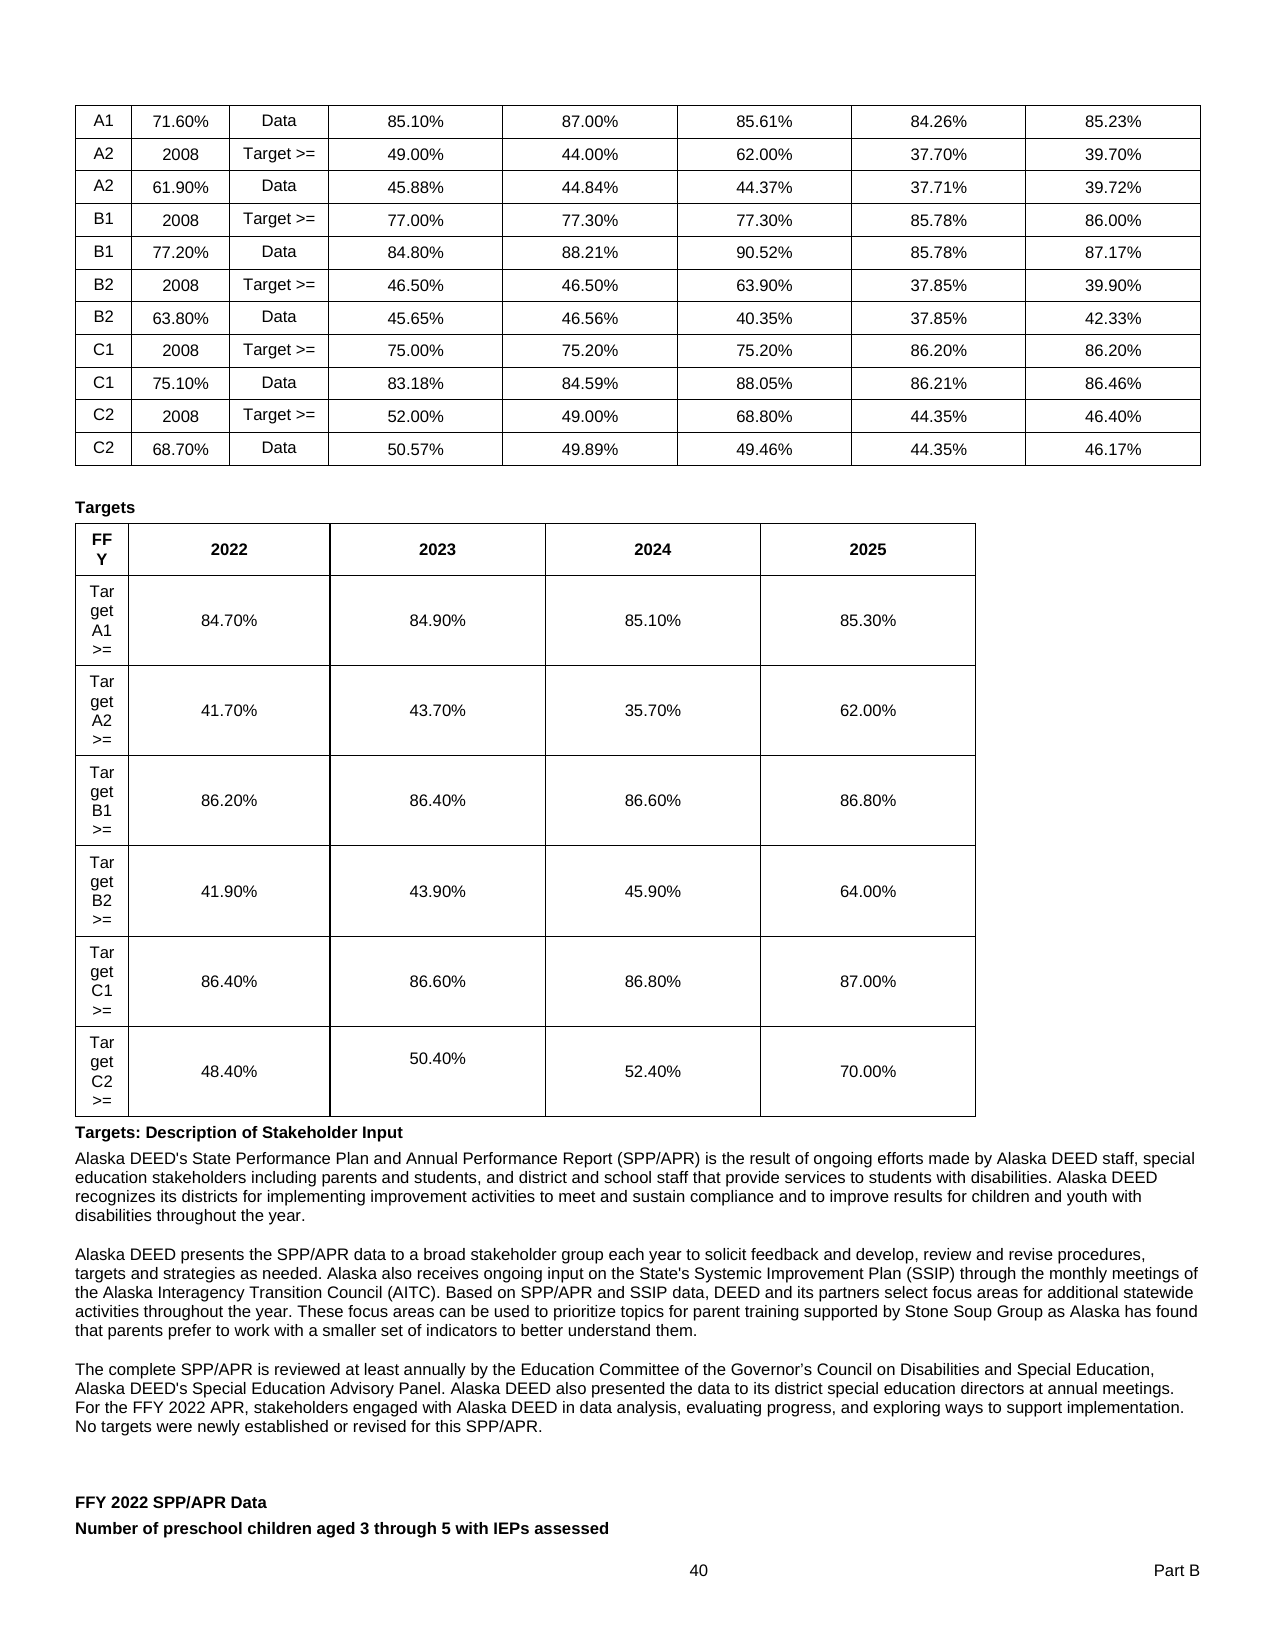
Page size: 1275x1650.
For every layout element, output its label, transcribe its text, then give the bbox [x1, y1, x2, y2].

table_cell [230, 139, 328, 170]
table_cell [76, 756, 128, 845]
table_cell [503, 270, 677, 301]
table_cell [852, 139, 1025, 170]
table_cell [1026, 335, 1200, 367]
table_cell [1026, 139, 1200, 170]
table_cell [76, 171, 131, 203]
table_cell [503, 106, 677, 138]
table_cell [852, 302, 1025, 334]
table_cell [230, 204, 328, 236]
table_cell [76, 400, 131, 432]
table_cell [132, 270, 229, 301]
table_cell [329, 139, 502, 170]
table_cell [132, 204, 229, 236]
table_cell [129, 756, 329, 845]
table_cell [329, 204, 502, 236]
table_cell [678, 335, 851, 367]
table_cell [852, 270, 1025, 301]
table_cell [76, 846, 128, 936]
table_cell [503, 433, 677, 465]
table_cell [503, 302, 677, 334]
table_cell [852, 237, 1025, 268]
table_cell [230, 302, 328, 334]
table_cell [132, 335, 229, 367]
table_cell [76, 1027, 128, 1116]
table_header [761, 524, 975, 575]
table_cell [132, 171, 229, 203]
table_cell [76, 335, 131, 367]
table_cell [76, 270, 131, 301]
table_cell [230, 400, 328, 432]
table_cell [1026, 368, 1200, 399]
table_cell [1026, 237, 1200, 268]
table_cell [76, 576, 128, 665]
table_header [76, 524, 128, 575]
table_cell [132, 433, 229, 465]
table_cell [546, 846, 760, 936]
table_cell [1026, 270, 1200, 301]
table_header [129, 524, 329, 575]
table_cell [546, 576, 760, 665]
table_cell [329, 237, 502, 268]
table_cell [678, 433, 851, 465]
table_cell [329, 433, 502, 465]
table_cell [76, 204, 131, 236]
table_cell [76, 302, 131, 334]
text Targets: Description of Stakeholder Input [75, 1123, 1200, 1142]
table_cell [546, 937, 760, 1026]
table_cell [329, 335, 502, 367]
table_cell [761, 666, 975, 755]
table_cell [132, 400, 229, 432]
text FFY 2022 SPP/APR Data [75, 1493, 1200, 1512]
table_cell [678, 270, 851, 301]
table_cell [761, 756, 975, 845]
text Alaska DEED's State Performance Plan and Annual Performance Report (SPP/APR) is the result of ongoing efforts made by Alaska DEED staff, special education stakeholders including parents and students, and district and school staff that provide services to students with disabilities. Alaska DEED recognizes its districts for implementing improvement activities to meet and sustain compliance and to improve results for children and youth with disabilities throughout the year. Alaska DEED presents the SPP/APR data to a broad stakeholder group each year to solicit feedback and develop, review and revise procedures, targets and strategies as needed. Alaska also receives ongoing input on the State's Systemic Improvement Plan (SSIP) through the monthly meetings of the Alaska Interagency Transition Council (AITC). Based on SPP/APR and SSIP data, DEED and its partners select focus areas for additional statewide activities throughout the year. These focus areas can be used to prioritize topics for parent training supported by Stone Soup Group as Alaska has found that parents prefer to work with a smaller set of indicators to better understand them. The complete SPP/APR is reviewed at least annually by the Education Committee of the Governor’s Council on Disabilities and Special Education, Alaska DEED's Special Education Advisory Panel. Alaska DEED also presented the data to its district special education directors at annual meetings. For the FFY 2022 APR, stakeholders engaged with Alaska DEED in data analysis, evaluating progress, and exploring ways to support implementation. No targets were newly established or revised for this SPP/APR. [75, 1149, 1200, 1436]
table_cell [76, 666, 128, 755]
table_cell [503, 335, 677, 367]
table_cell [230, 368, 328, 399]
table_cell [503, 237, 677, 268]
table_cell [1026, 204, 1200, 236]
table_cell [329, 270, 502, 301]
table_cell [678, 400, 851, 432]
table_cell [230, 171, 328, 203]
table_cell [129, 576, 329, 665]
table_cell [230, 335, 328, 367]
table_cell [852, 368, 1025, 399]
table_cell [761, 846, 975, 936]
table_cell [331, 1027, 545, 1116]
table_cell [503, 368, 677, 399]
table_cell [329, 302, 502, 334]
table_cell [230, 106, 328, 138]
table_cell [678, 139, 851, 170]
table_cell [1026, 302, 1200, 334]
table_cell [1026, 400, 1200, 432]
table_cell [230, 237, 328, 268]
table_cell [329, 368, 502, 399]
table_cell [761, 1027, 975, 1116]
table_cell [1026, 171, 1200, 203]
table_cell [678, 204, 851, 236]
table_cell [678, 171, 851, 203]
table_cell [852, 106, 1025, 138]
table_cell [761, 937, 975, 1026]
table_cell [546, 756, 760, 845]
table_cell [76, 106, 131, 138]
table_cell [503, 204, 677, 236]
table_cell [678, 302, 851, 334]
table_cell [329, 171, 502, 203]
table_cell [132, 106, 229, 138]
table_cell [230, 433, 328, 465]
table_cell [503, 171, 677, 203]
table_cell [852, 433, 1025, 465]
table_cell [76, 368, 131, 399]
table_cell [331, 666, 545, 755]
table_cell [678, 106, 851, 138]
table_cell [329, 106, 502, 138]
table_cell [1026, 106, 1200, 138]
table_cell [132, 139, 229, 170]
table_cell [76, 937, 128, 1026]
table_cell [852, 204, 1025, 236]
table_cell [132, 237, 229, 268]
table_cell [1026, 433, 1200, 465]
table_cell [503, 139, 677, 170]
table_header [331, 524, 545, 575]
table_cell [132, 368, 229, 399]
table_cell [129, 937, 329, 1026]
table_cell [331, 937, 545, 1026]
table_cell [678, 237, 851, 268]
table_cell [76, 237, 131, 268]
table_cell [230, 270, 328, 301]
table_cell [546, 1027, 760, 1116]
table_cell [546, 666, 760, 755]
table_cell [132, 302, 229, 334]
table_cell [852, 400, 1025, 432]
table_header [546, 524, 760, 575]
text Targets [75, 497, 1200, 517]
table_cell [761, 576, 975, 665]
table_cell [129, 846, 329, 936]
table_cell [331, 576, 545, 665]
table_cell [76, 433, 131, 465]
text Number of preschool children aged 3 through 5 with IEPs assessed [75, 1519, 1200, 1538]
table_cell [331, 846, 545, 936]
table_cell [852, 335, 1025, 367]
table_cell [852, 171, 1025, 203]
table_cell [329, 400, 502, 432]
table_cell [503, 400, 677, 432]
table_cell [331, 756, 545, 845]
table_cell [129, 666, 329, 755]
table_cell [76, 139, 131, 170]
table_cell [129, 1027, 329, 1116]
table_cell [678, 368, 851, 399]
